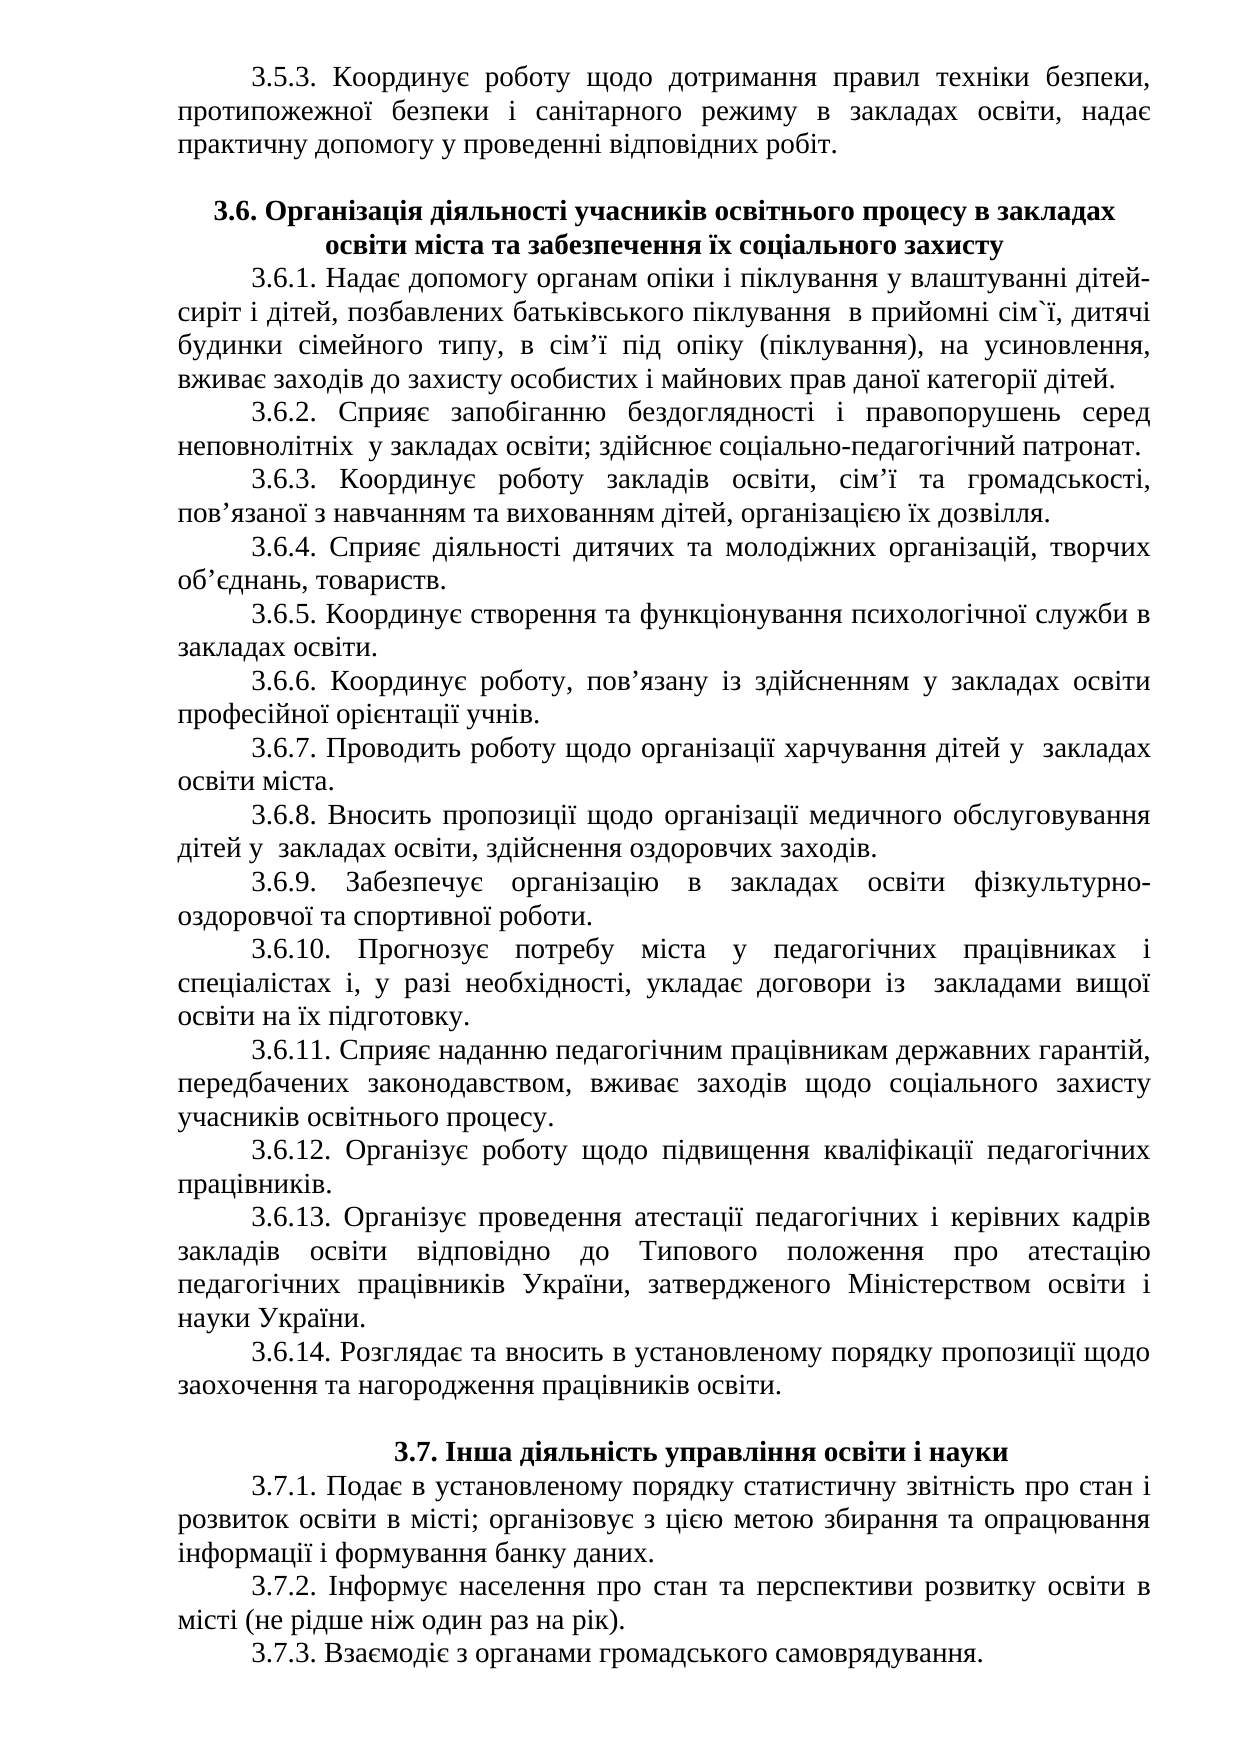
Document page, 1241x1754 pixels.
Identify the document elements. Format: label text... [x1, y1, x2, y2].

text 3.6.5. Координує створення та функціонування психологічної служби в закладах освіти. [177, 596, 1152, 663]
text 3.6.14. Розглядає та вносить в установленому порядку пропозиції щодо заохочення та нагородження працівників освіти. [177, 1334, 1152, 1401]
text 3.6.8. Вносить пропозиції щодо організації медичного обслуговування дітей у закладах освіти, здійснення оздоровчих заходів. [177, 797, 1152, 864]
text 3.6.1. Надає допомогу органам опіки і піклування у влаштуванні дітей-сиріт і дітей, позбавлених батьківського піклування в прийомні сім`ї, дитячі будинки сімейного типу, в сім’ї під опіку (піклування), на усиновлення, вживає заходів до захисту особистих і майнових прав даної категорії дітей. [177, 260, 1152, 394]
text 3.6.2. Сприяє запобіганню бездоглядності і правопорушень серед неповнолітніх у закладах освіти; здійснює соціально-педагогічний патронат. [177, 394, 1152, 462]
text 3.7.2. Інформує населення про стан та перспективи розвитку освіти в місті (не рідше ніж один раз на рік). [177, 1568, 1152, 1636]
text 3.7.1. Подає в установленому порядку статистичну звітність про стан і розвиток освіти в місті; організовує з цією метою збирання та опрацювання інформації і формування банку даних. [177, 1468, 1152, 1568]
text 3.6.10. Прогнозує потребу міста у педагогічних працівниках і спеціалістах і, у разі необхідності, укладає договори із закладами вищої освіти на їх підготовку. [177, 931, 1152, 1032]
text 3.6.6. Координує роботу, пов’язану із здійсненням у закладах освіти професійної орієнтації учнів. [177, 663, 1152, 730]
text 3.6.11. Сприяє наданню педагогічним працівникам державних гарантій, передбачених законодавством, вживає заходів щодо соціального захисту учасників освітнього процесу. [177, 1032, 1152, 1132]
text 3.6.12. Організує роботу щодо підвищення кваліфікації педагогічних працівників. [177, 1132, 1152, 1199]
text 3.6.3. Координує роботу закладів освіти, сім’ї та громадськості, пов’язаної з навчанням та вихованням дітей, організацією їх дозвілля. [177, 462, 1152, 529]
text 3.6.13. Організує проведення атестації педагогічних і керівних кадрів закладів освіти відповідно до Типового положення про атестацію педагогічних працівників України, затвердженого Міністерством освіти і науки України. [177, 1199, 1152, 1334]
text 3.6. Організація діяльності учасників освітнього процесу в закладах освіти міста та забезпечення їх соціального захисту [177, 193, 1152, 260]
text 3.7. Інша діяльність управління освіти і науки [177, 1434, 1152, 1468]
text 3.6.7. Проводить роботу щодо організації харчування дітей у закладах освіти міста. [177, 730, 1152, 797]
text 3.7.3. Взаємодіє з органами громадського самоврядування. [177, 1636, 1152, 1669]
text 3.5.3. Координує роботу щодо дотримання правил техніки безпеки, протипожежної безпеки і санітарного режиму в закладах освіти, надає практичну допомогу у проведенні відповідних робіт. [177, 59, 1152, 160]
text 3.6.4. Сприяє діяльності дитячих та молодіжних організацій, творчих об’єднань, товариств. [177, 529, 1152, 596]
text 3.6.9. Забезпечує організацію в закладах освіти фізкультурно-оздоровчої та спортивної роботи. [177, 864, 1152, 931]
